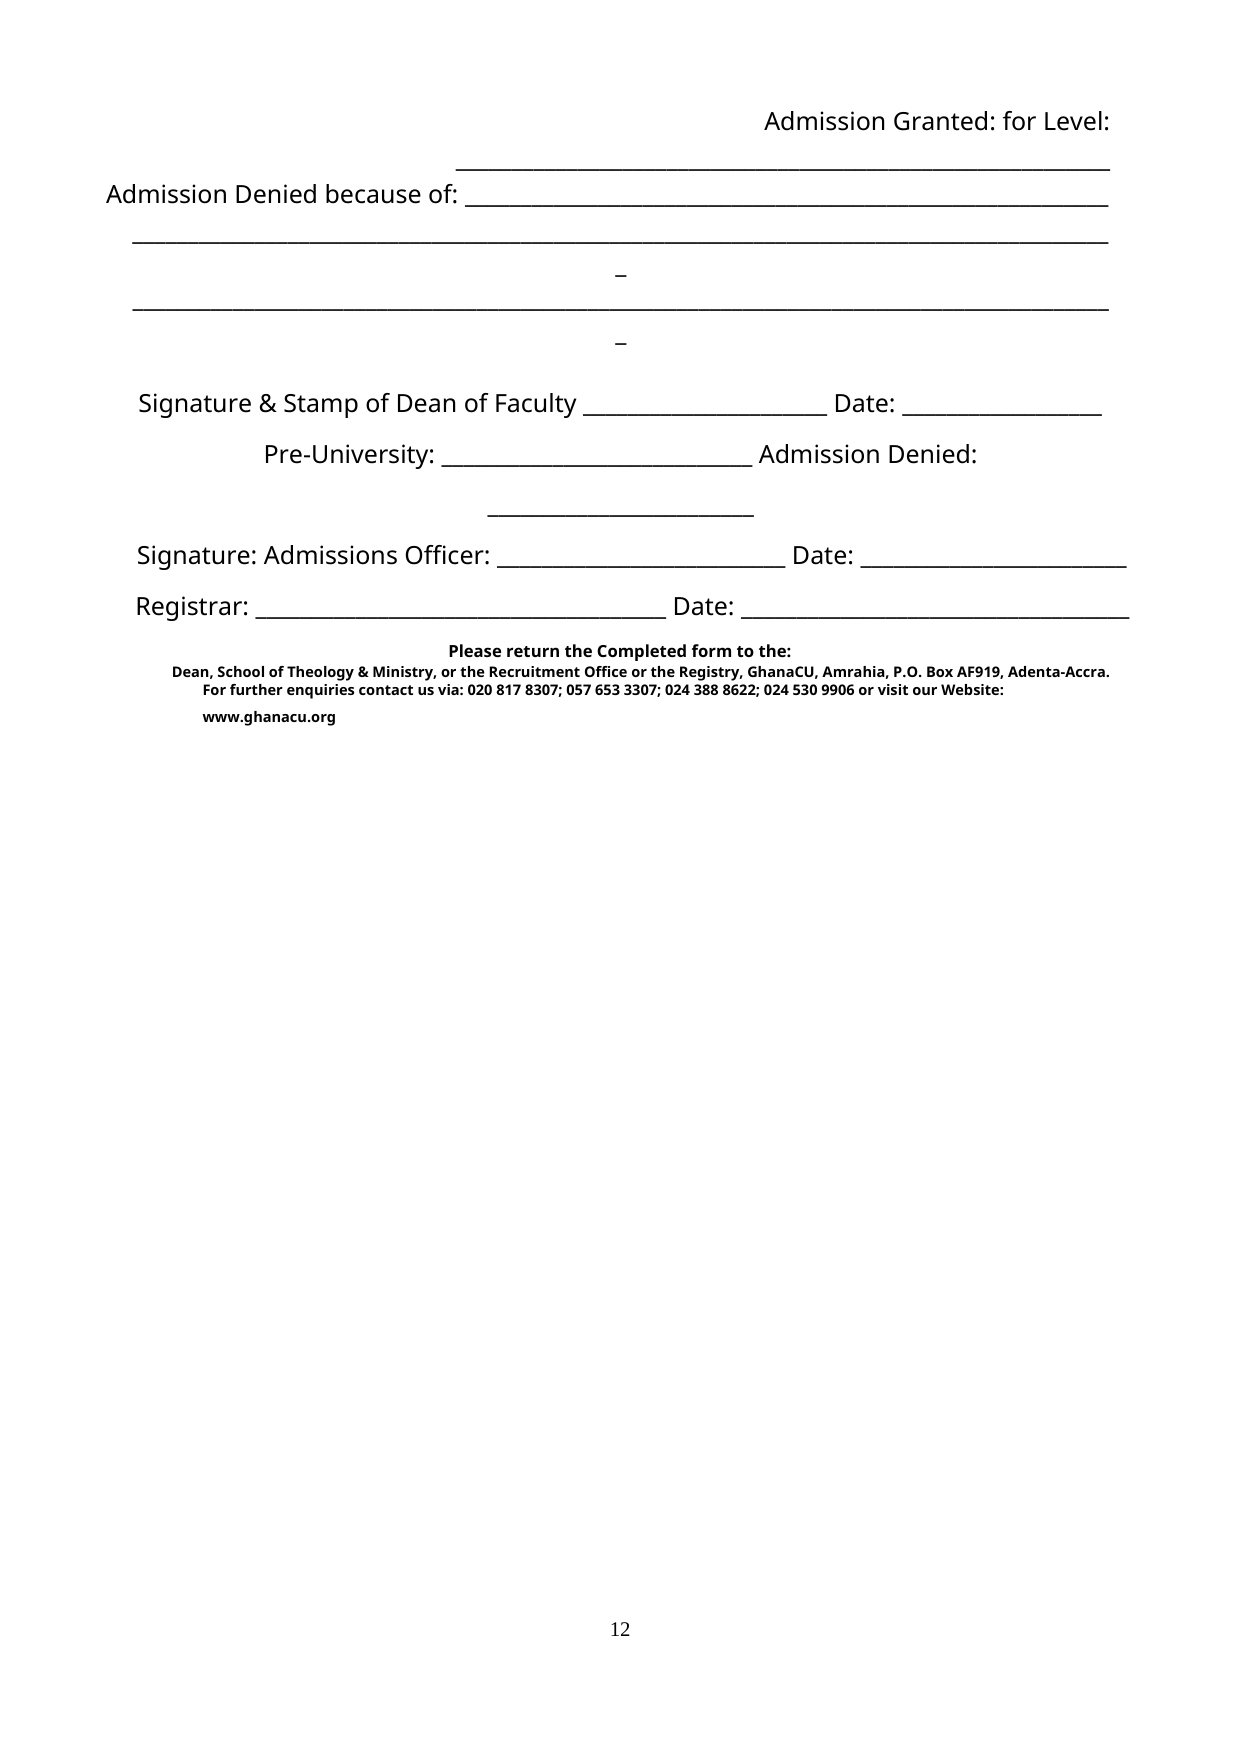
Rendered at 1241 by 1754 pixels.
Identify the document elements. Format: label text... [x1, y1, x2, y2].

text Dean, School of Theology & Ministry, or the Recruitment Office or the Registry, GhanaCU, Amrahia, P.O. Box AF919, Adenta-Accra. For further enquiries contact us via: 020 817 8307; 057 653 3307; 024 388 8622; 024 530 9906 or visit our Website: www.ghanacu.org [172, 664, 1112, 730]
text Signature & Stamp of Dean of Faculty ______________________ Date: __________________ Pre-University: ____________________________ Admission Denied: ________________________ [127, 386, 1114, 521]
text Admission Granted: for Level: ___________________________________________________________ [103, 103, 1110, 174]
text Signature: Admissions Officer: __________________________ Date: ________________________ Registrar: _____________________________________ Date: ___________________________________ [127, 538, 1137, 622]
text Admission Denied because of: __________________________________________________________ [103, 177, 1108, 211]
text _________________________________________________________________________________________ _________________________________________________________________________________________ [127, 214, 1114, 349]
text Please return the Completed form to the: [103, 639, 1136, 662]
